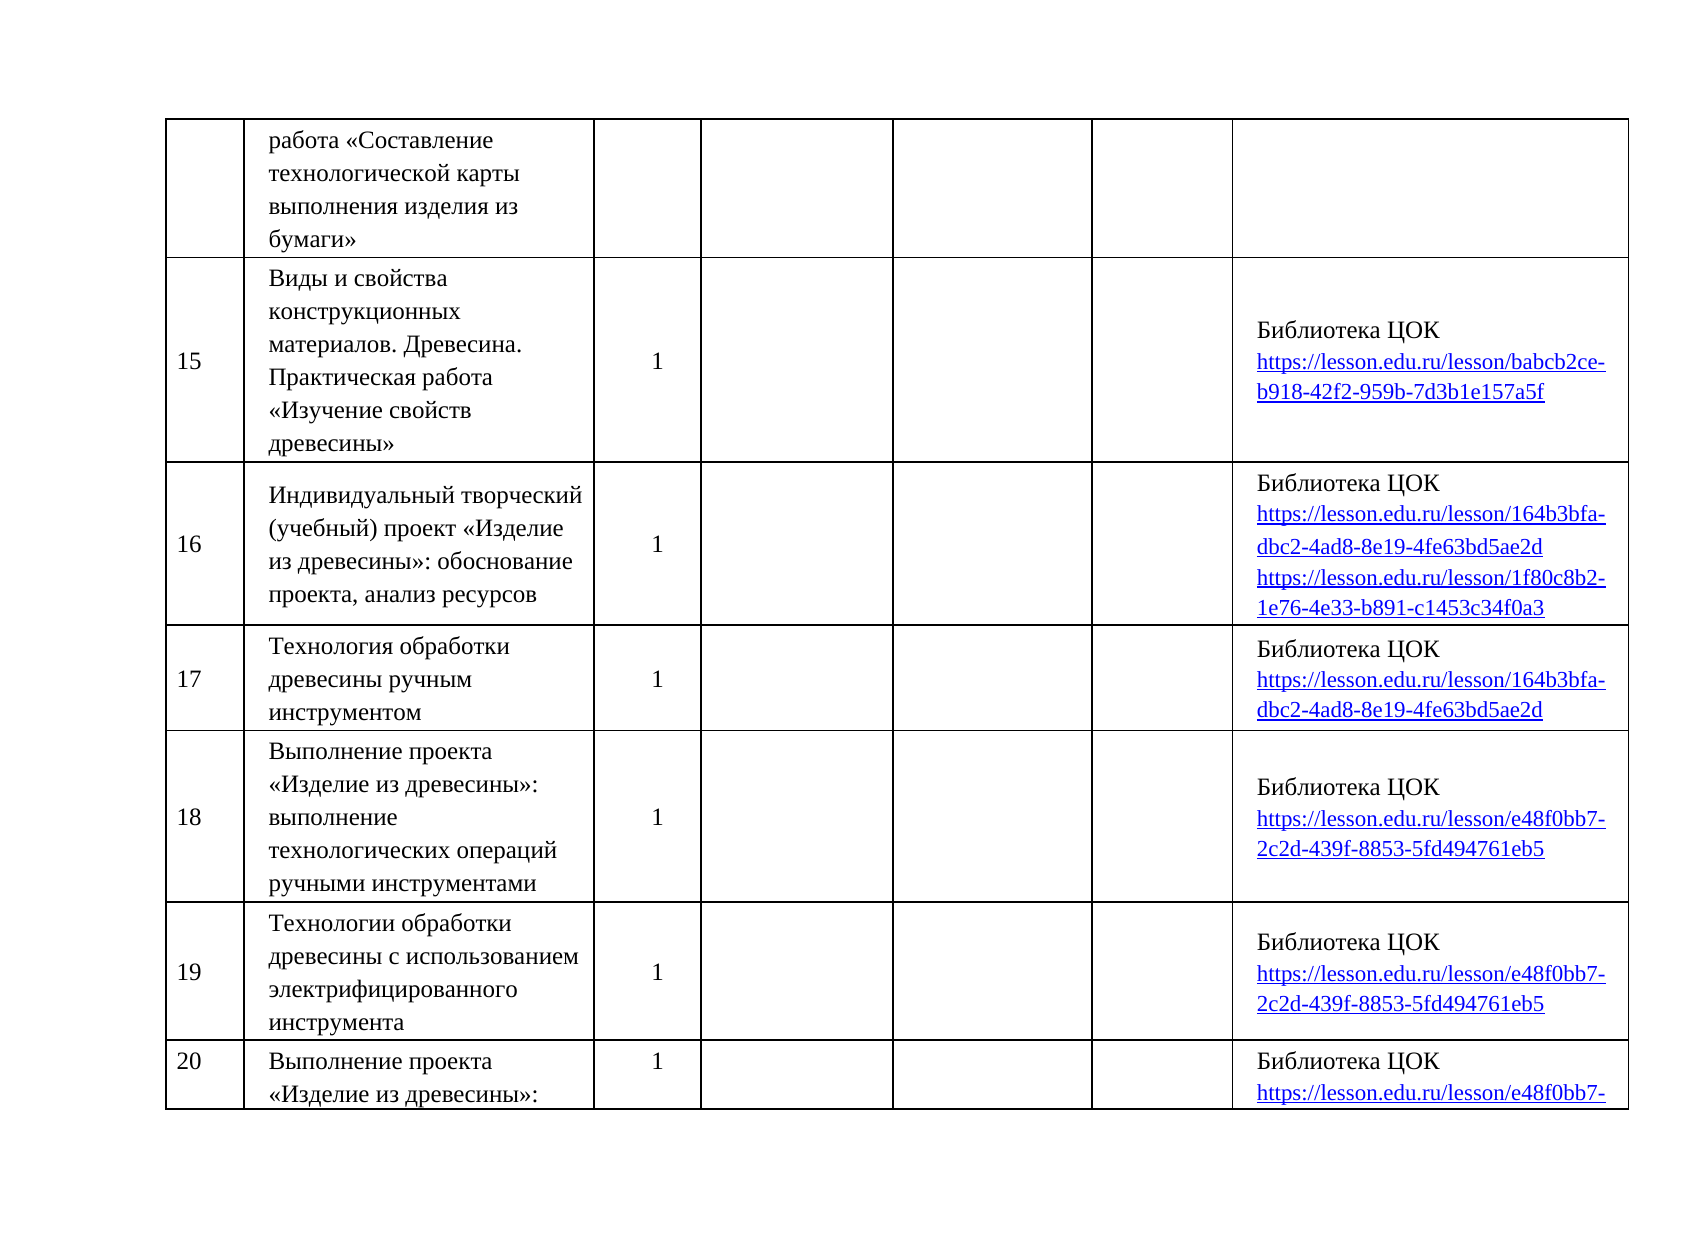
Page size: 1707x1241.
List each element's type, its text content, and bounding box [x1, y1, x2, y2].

table_cell 20 [167, 1041, 243, 1108]
table_cell [702, 258, 892, 461]
table_cell 1 [595, 463, 700, 624]
table_cell Технологии обработки древесины с использованием электрифицированного инструмента [245, 903, 593, 1039]
table_cell [702, 903, 892, 1039]
table_cell 1 [595, 120, 700, 257]
table_cell [894, 258, 1091, 461]
table_cell [702, 626, 892, 729]
table_cell [894, 626, 1091, 729]
table_cell 1 [595, 731, 700, 901]
table_cell Технология обработки древесины ручным инструментом [245, 626, 593, 729]
table_cell [702, 463, 892, 624]
table_cell 15 [167, 258, 243, 461]
table_cell [894, 120, 1091, 257]
table_cell 1 [595, 903, 700, 1039]
table_cell [894, 463, 1091, 624]
table_cell Библиотека ЦОК https://lesson.edu.ru/lesson/e48f0bb7-2c2d-439f-8853-5fd494761eb5 [1233, 731, 1628, 901]
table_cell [1233, 120, 1628, 257]
table_cell [1093, 626, 1232, 729]
table_cell Индивидуальный творческий (учебный) проект «Изделие из древесины»: обоснование проекта, анализ ресурсов [245, 463, 593, 624]
table_cell 16 [167, 463, 243, 624]
table_cell [1093, 463, 1232, 624]
table_cell [702, 731, 892, 901]
table_cell 19 [167, 903, 243, 1039]
table_cell [702, 120, 892, 257]
table_cell [894, 731, 1091, 901]
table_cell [245, 120, 593, 257]
table_cell 14 [167, 120, 243, 257]
table_cell [1093, 903, 1232, 1039]
table_cell [894, 1041, 1091, 1108]
table_cell Библиотека ЦОК https://lesson.edu.ru/lesson/164b3bfa-dbc2-4ad8-8e19-4fe63bd5ae2d https://lesson.edu.ru/lesson/1f80c8b2-1e76-4e33-b891-c1453c34f0a3 [1233, 463, 1628, 624]
table_cell [1093, 120, 1232, 257]
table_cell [245, 1041, 593, 1108]
table_cell [1093, 258, 1232, 461]
table_cell 1 [595, 258, 700, 461]
table_cell [894, 903, 1091, 1039]
table_cell Библиотека ЦОК https://lesson.edu.ru/lesson/e48f0bb7-2c2d-439f-8853-5fd494761eb5 [1233, 903, 1628, 1039]
table_cell 18 [167, 731, 243, 901]
table_cell [702, 1041, 892, 1108]
table_cell Библиотека ЦОК https://lesson.edu.ru/lesson/babcb2ce-b918-42f2-959b-7d3b1e157a5f [1233, 258, 1628, 461]
table_cell 17 [167, 626, 243, 729]
table_cell 1 [595, 1041, 700, 1108]
table_cell 1 [595, 626, 700, 729]
table_cell Виды и свойства конструкционных материалов. Древесина. Практическая работа «Изучение свойств древесины» [245, 258, 593, 461]
table_cell [1093, 731, 1232, 901]
table_cell [1093, 1041, 1232, 1108]
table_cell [1233, 1041, 1628, 1108]
table_cell Выполнение проекта «Изделие из древесины»: выполнение технологических операций ручными инструментами [245, 731, 593, 901]
table_cell Библиотека ЦОК https://lesson.edu.ru/lesson/164b3bfa-dbc2-4ad8-8e19-4fe63bd5ae2d [1233, 626, 1628, 729]
